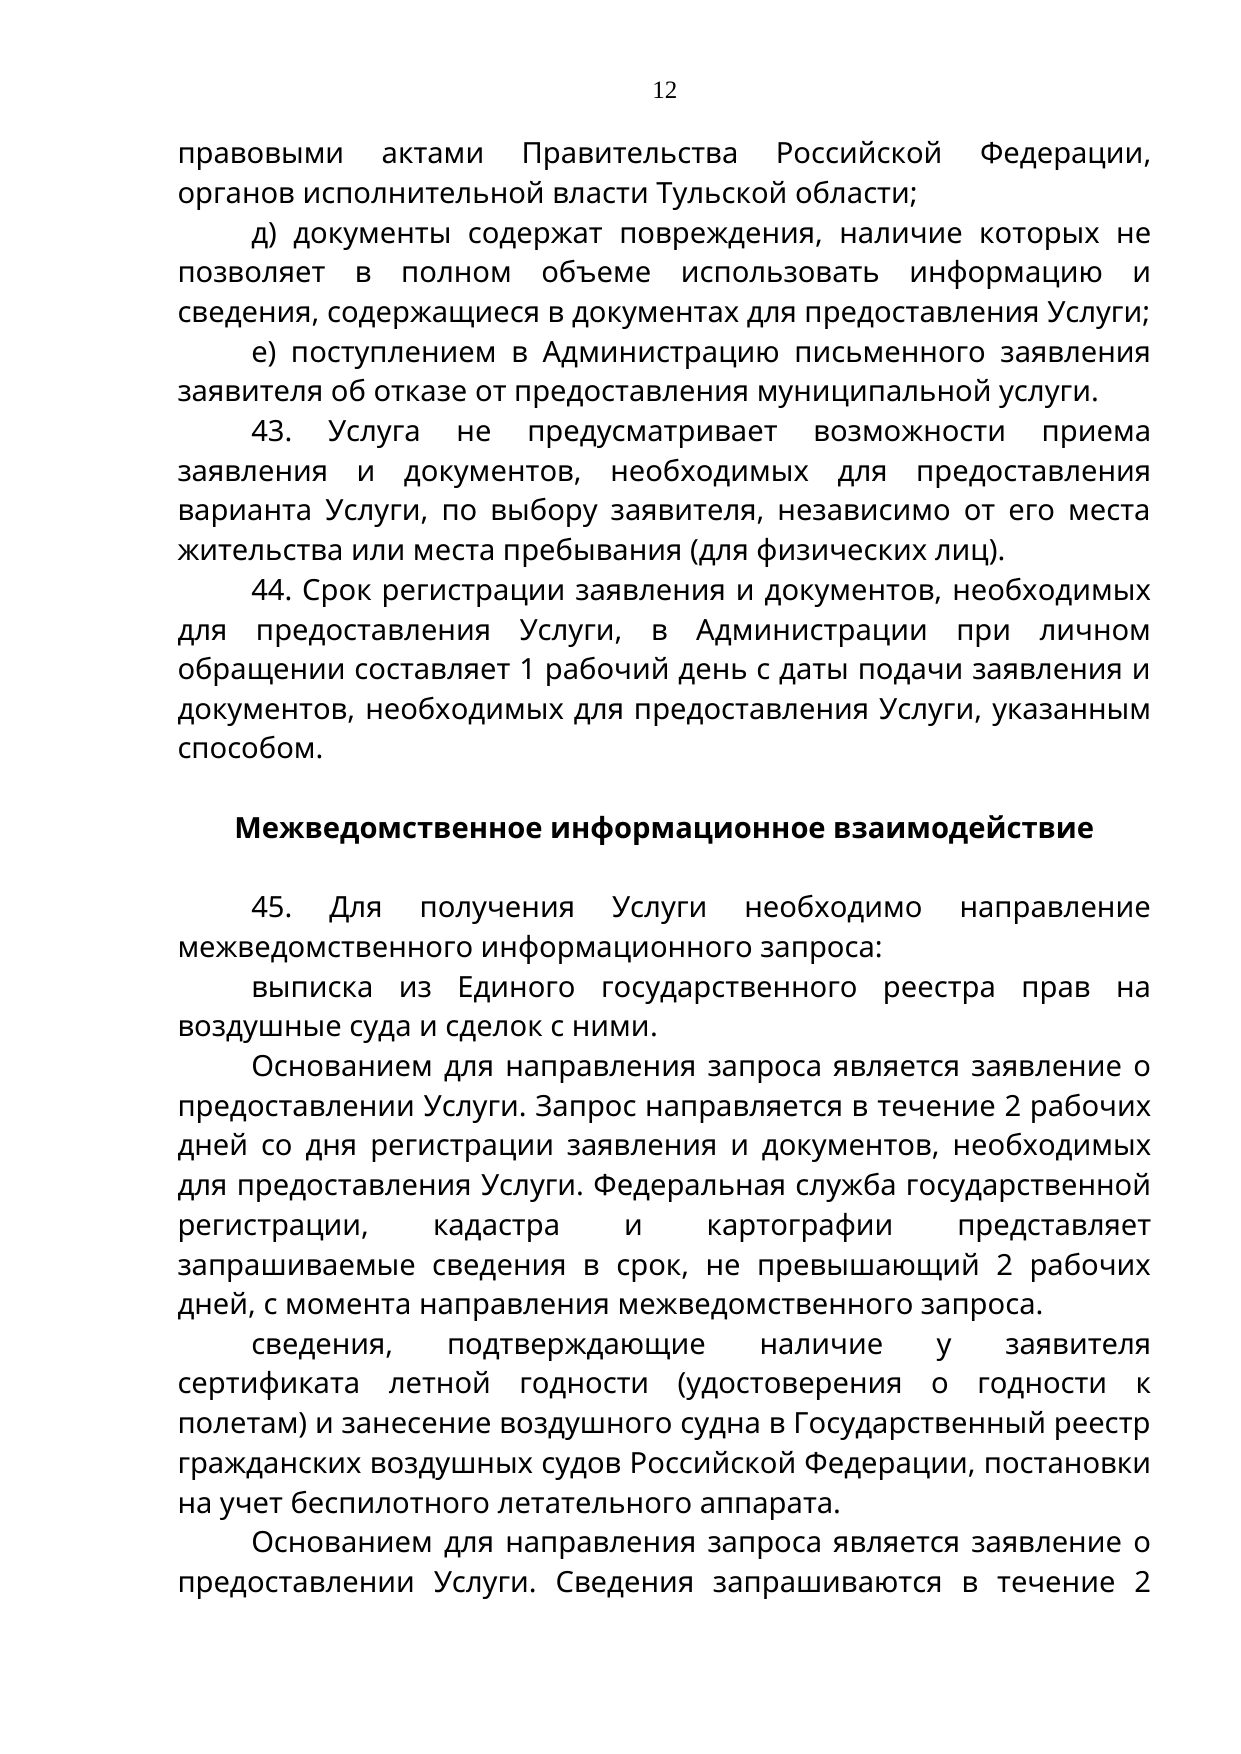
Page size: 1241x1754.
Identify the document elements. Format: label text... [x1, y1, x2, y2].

text 43. Услуга не предусматривает возможности приема заявления и документов, необходимых для предоставления варианта Услуги, по выбору заявителя, независимо от его места жительства или места пребывания (для физических лиц). [177, 410, 1152, 569]
text Основанием для направления запроса является заявление о предоставлении Услуги. Запрос направляется в течение 2 рабочих дней со дня регистрации заявления и документов, необходимых для предоставления Услуги. Федеральная служба государственной регистрации, кадастра и картографии представляет запрашиваемые сведения в срок, не превышающий 2 рабочих дней, с момента направления межведомственного запроса. [177, 1045, 1152, 1323]
text выписка из Единого государственного реестра прав на воздушные суда и сделок с ними. [177, 966, 1152, 1045]
text д) документы содержат повреждения, наличие которых не позволяет в полном объеме использовать информацию и сведения, содержащиеся в документах для предоставления Услуги; [177, 212, 1152, 331]
text 44. Срок регистрации заявления и документов, необходимых для предоставления Услуги, в Администрации при личном обращении составляет 1 рабочий день с даты подачи заявления и документов, необходимых для предоставления Услуги, указанным способом. [177, 569, 1152, 767]
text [177, 1522, 1152, 1601]
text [177, 132, 1152, 212]
text сведения, подтверждающие наличие у заявителя сертификата летной годности (удостоверения о годности к полетам) и занесение воздушного судна в Государственный реестр гражданских воздушных судов Российской Федерации, постановки на учет беспилотного летательного аппарата. [177, 1323, 1152, 1522]
text е) поступлением в Администрацию письменного заявления заявителя об отказе от предоставления муниципальной услуги. [177, 331, 1152, 410]
text 45. Для получения Услуги необходимо направление межведомственного информационного запроса: [177, 887, 1152, 966]
text Межведомственное информационное взаимодействие [177, 807, 1152, 847]
